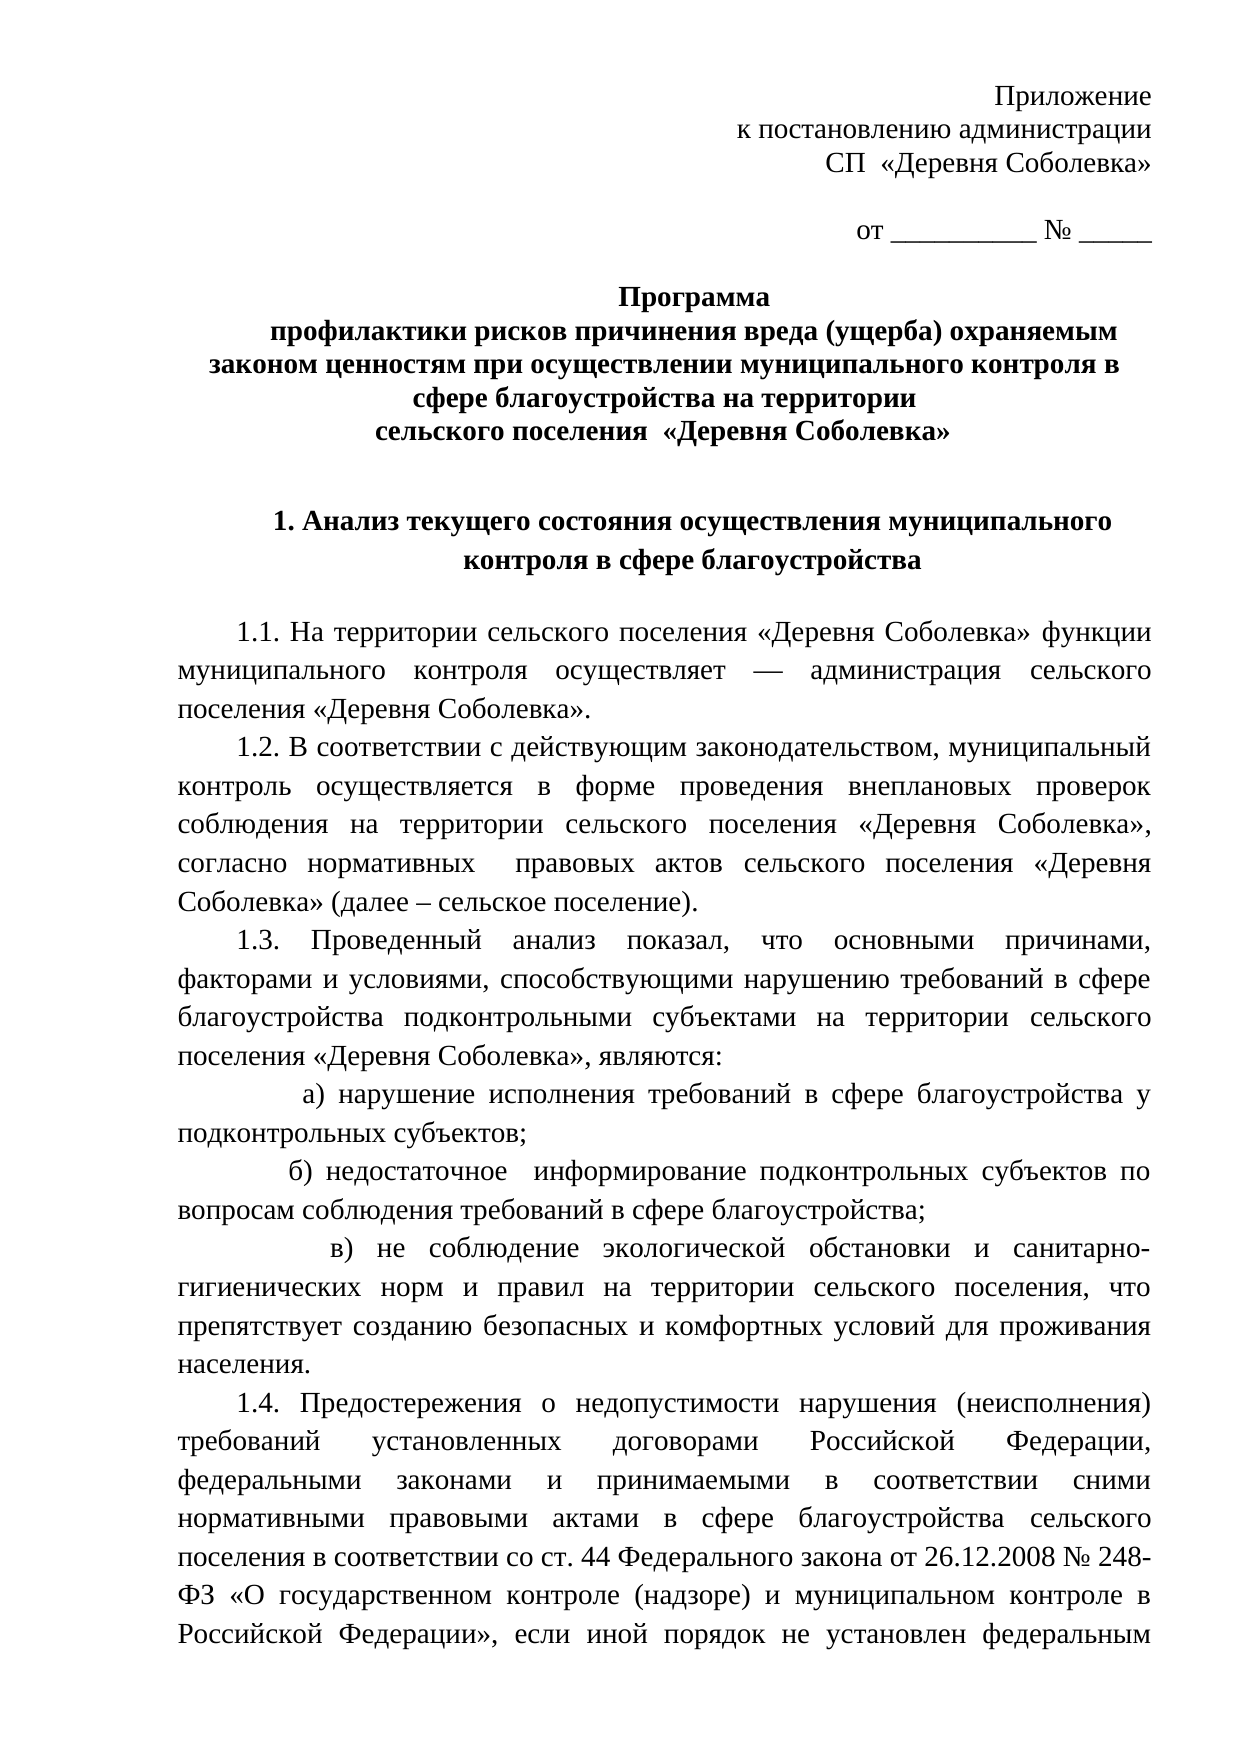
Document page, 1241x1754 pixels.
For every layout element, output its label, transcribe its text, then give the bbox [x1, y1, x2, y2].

text профилактики рисков причинения вреда (ущерба) охраняемым законом ценностям при осуществлении муниципального контроля в сфере благоустройства на территории [177, 313, 1152, 413]
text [177, 1385, 1152, 1649]
text Программа [177, 279, 1152, 313]
text СП «Деревня Соболевка» [177, 145, 1152, 178]
text 1. Анализ текущего состояния осуществления муниципального [177, 503, 1152, 537]
text а) нарушение исполнения требований в сфере благоустройства у подконтрольных субъектов; [177, 1076, 1152, 1148]
text Приложение [177, 78, 1152, 111]
text сельского поселения «Деревня Соболевка» [177, 413, 1152, 447]
text 1.2. В соответствии с действующим законодательством, муниципальный контроль осуществляется в форме проведения внеплановых проверок соблюдения на территории сельского поселения «Деревня Соболевка», согласно нормативных правовых актов сельского поселения «Деревня Соболевка» (далее – сельское поселение). [177, 729, 1152, 917]
text 1.3. Проведенный анализ показал, что основными причинами, факторами и условиями, способствующими нарушению требований в сфере благоустройства подконтрольными субъектами на территории сельского поселения «Деревня Соболевка», являются: [177, 922, 1152, 1071]
text к постановлению администрации [177, 111, 1152, 145]
text от __________ № _____ [664, 212, 1152, 246]
text в) не соблюдение экологической обстановки и санитарно-гигиенических норм и правил на территории сельского поселения, что препятствует созданию безопасных и комфортных условий для проживания населения. [177, 1231, 1152, 1380]
text б) недостаточное информирование подконтрольных субъектов по вопросам соблюдения требований в сфере благоустройства; [177, 1153, 1152, 1226]
text контроля в сфере благоустройства [177, 542, 1152, 575]
text 1.1. На территории сельского поселения «Деревня Соболевка» функции муниципального контроля осуществляет — администрация сельского поселения «Деревня Соболевка». [177, 614, 1152, 724]
